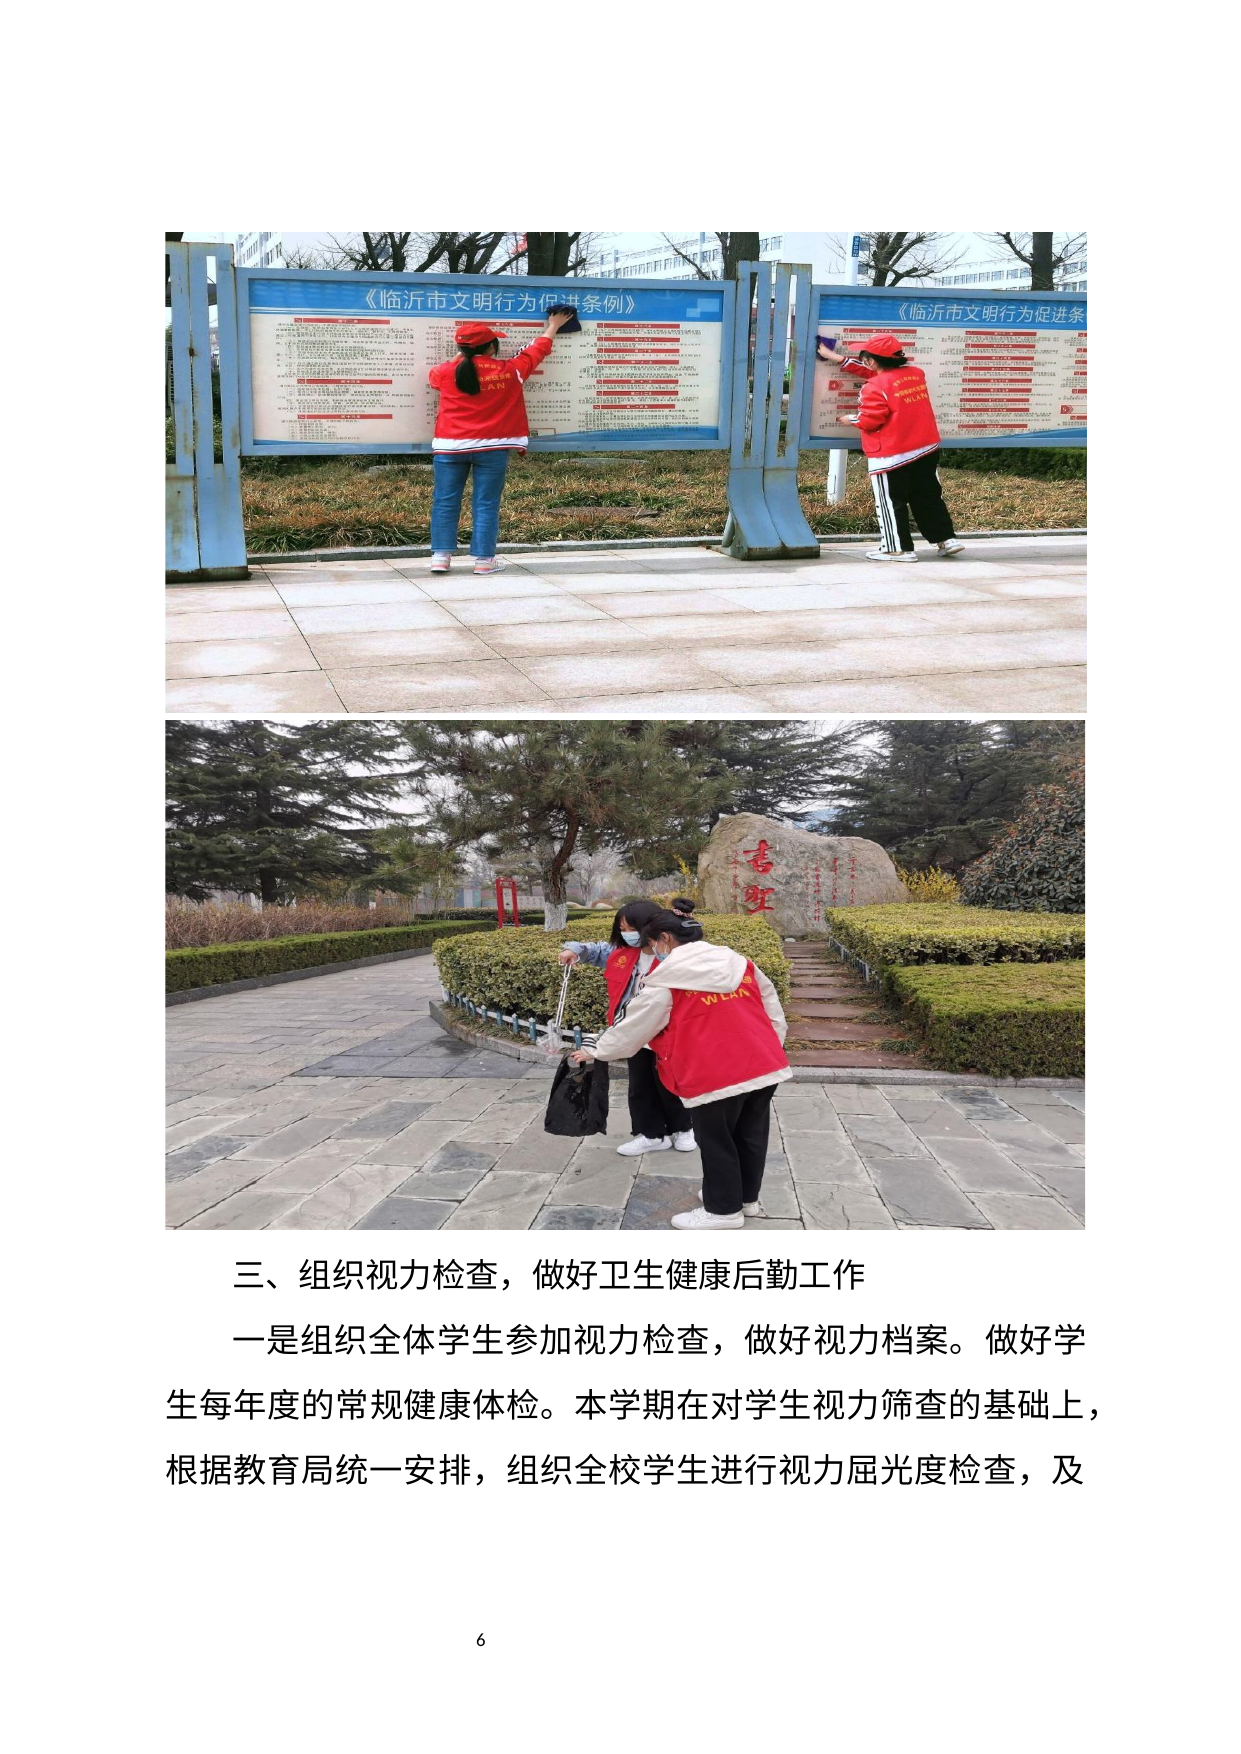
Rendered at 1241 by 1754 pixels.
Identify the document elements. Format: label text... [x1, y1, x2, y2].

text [165, 1305, 1087, 1500]
text 三、组织视力检查，做好卫生健康后勤工作 [165, 1240, 1087, 1305]
picture [165, 720, 1085, 1230]
picture [165, 232, 1087, 713]
